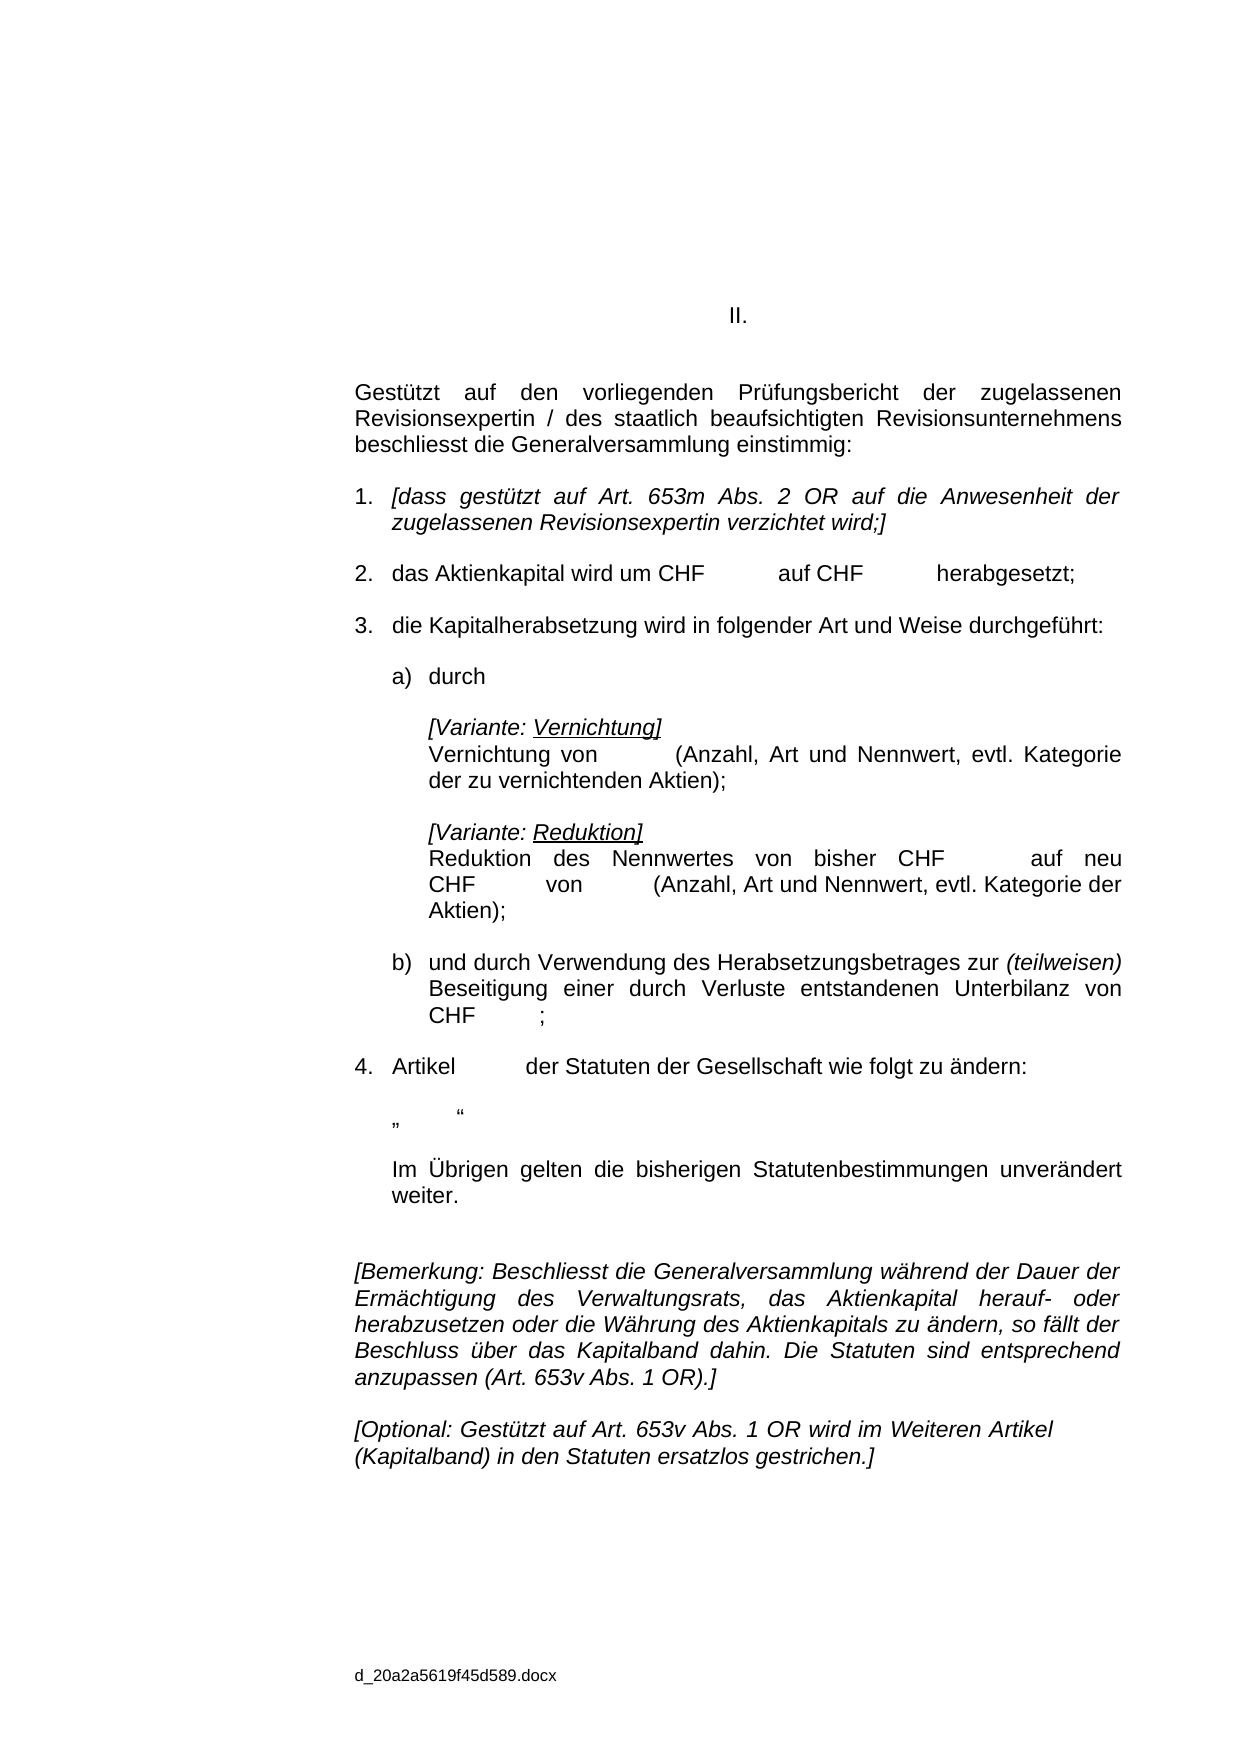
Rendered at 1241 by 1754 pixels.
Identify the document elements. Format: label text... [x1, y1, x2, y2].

list durch [392, 663, 1122, 689]
list das Aktienkapital wird um CHF auf CHF herabgesetzt; [354, 560, 1122, 587]
text [Bemerkung: Beschliesst die Generalversammlung während der Dauer der Ermächtigung des Verwaltungsrats, das Aktienkapital herauf- oder herabzusetzen oder die Währung des Aktienkapitals zu ändern, so fällt der Beschluss über das Kapitalband dahin. Die Statuten sind entsprechend anzupassen (Art. 653v Abs. 1 OR).] [354, 1258, 1122, 1390]
list die Kapitalherabsetzung wird in folgender Art und Weise durchgeführt: [354, 612, 1122, 638]
text Im Übrigen gelten die bisherigen Statutenbestimmungen unverändert weiter. [392, 1156, 1122, 1208]
text [Optional: Gestützt auf Art. 653v Abs. 1 OR wird im Weiteren Artikel (Kapitalband) in den Statuten ersatzlos gestrichen.] [354, 1416, 1122, 1469]
list und durch Verwendung des Herabsetzungsbetrages zur (teilweisen) Beseitigung einer durch Verluste entstandenen Unterbilanz von CHF ; [392, 949, 1122, 1028]
list [dass gestützt auf Art. 653m Abs. 2 OR auf die Anwesenheit der zugelassenen Revisionsexpertin verzichtet wird;] [354, 483, 1122, 535]
text Gestützt auf den vorliegenden Prüfungsbericht der zugelassenen Revisionsexpertin / des staatlich beaufsichtigten Revisionsunternehmens beschliesst die Generalversammlung einstimmig: [354, 378, 1122, 458]
text Reduktion des Nennwertes von bisher CHF auf neu CHF von (Anzahl, Art und Nennwert, evtl. Kategorie der Aktien); [428, 845, 1122, 924]
list Artikel der Statuten der Gesellschaft wie folgt zu ändern: [354, 1053, 1122, 1079]
text [Variante: Vernichtung] [428, 714, 1122, 741]
text II. [354, 302, 1122, 328]
text „ “ [392, 1104, 1122, 1131]
text Vernichtung von (Anzahl, Art und Nennwert, evtl. Kategorie der zu vernichtenden Aktien); [428, 741, 1122, 793]
text [Variante: Reduktion] [428, 818, 1122, 845]
